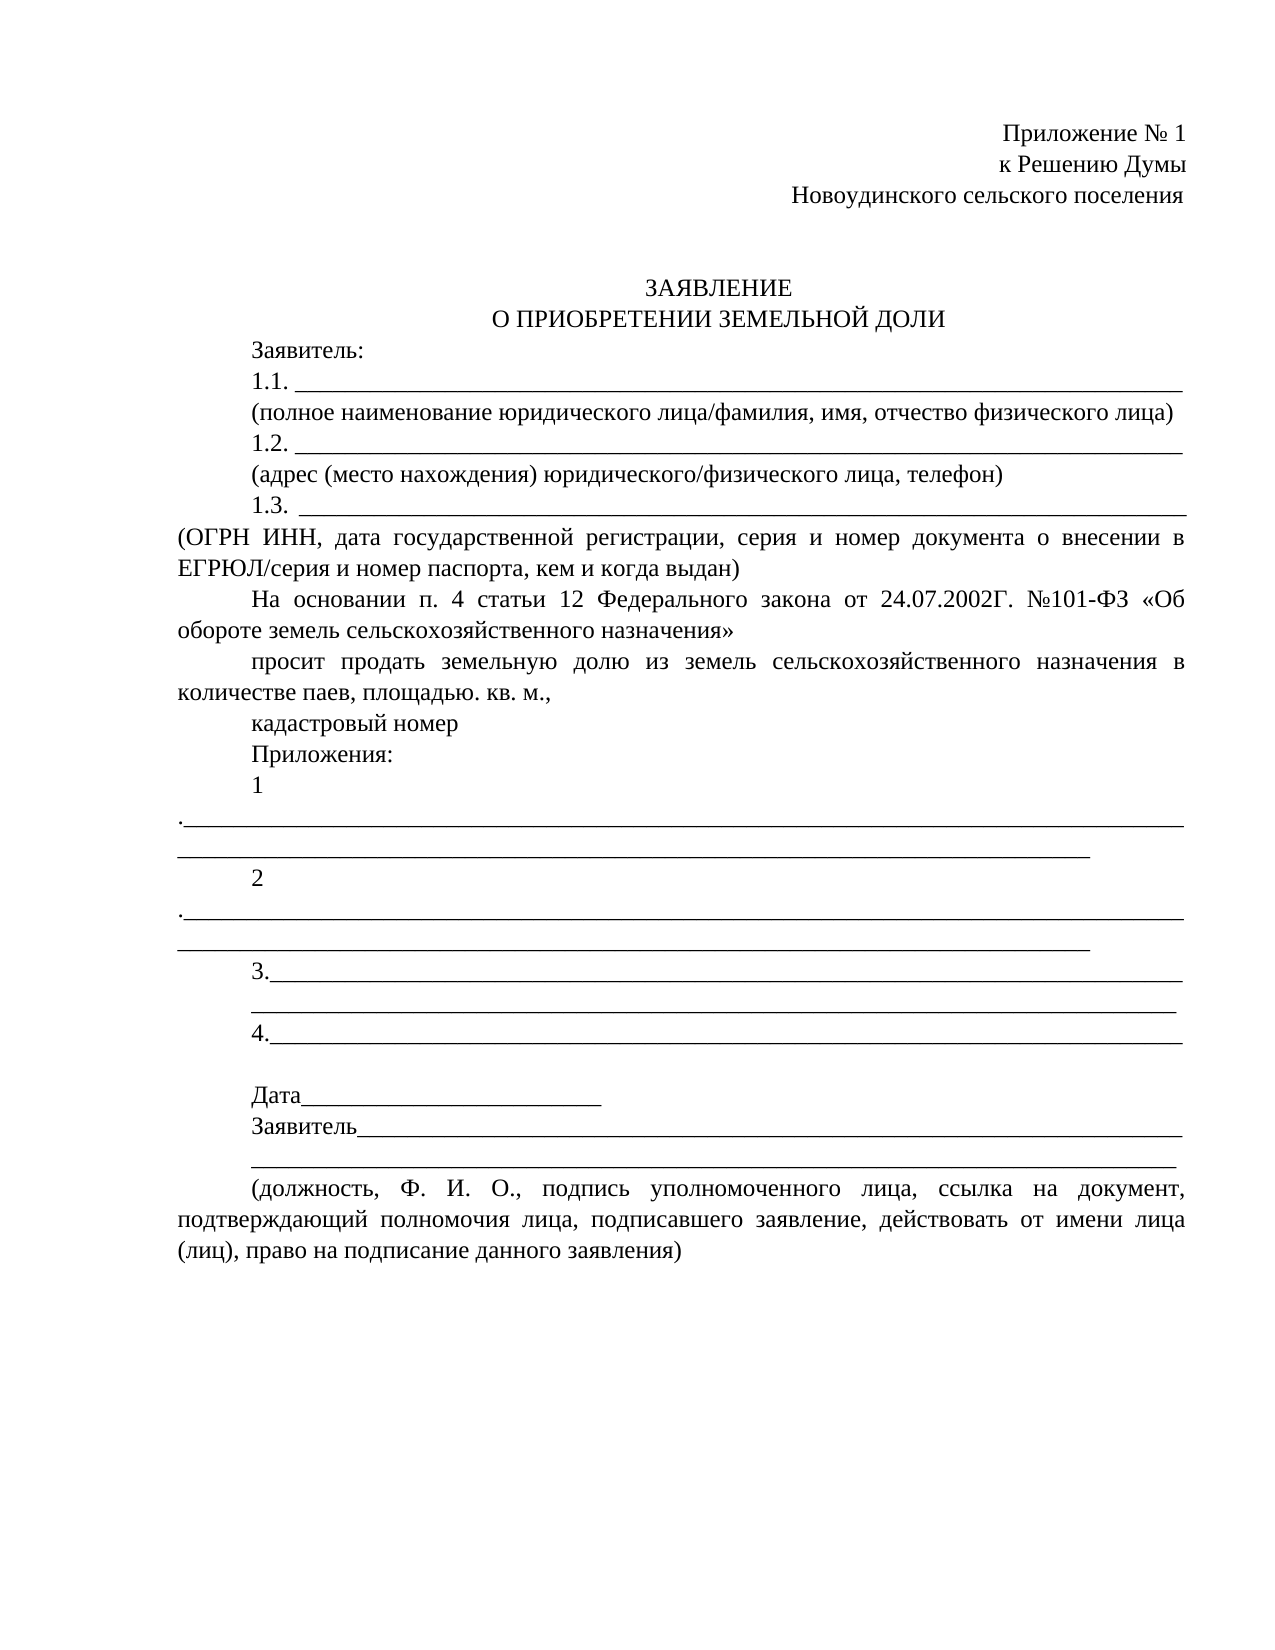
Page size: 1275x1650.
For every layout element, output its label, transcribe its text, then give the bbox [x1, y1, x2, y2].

text просит продать земельную долю из земель сельскохозяйственного назначения в количестве паев, площадью. кв. м., [177, 646, 1186, 706]
text Новоудинского сельского поселения [177, 180, 1186, 209]
text 1.1. _______________________________________________________________________ [177, 366, 1186, 395]
text __________________________________________________________________________ [177, 987, 1186, 1016]
text 3._________________________________________________________________________ [177, 956, 1186, 985]
text Заявитель: [177, 335, 1186, 364]
text Приложения: [177, 739, 1186, 768]
text Заявитель__________________________________________________________________ [177, 1111, 1186, 1140]
text (полное наименование юридического лица/фамилия, имя, отчество физического лица) [177, 397, 1186, 426]
text (должность, Ф. И. О., подпись уполномоченного лица, ссылка на документ, подтверждающий полномочия лица, подписавшего заявление, действовать от имени лица (лиц), право на подписание данного заявления) [177, 1173, 1186, 1264]
text к Решению Думы [177, 149, 1186, 178]
text 1._________________________________________________________________________________________________________________________________________________________ [177, 770, 1186, 861]
text кадастровый номер [177, 708, 1186, 737]
text 1.2. _______________________________________________________________________ [177, 428, 1186, 457]
text 2._________________________________________________________________________________________________________________________________________________________ [177, 863, 1186, 954]
text (адрес (место нахождения) юридического/физического лица, телефон) [177, 459, 1186, 488]
text __________________________________________________________________________ [177, 1142, 1186, 1171]
text О ПРИОБРЕТЕНИИ ЗЕМЕЛЬНОЙ ДОЛИ [177, 304, 1186, 333]
text Дата________________________ [177, 1080, 1186, 1109]
text Приложение № 1 [177, 118, 1186, 147]
text 4._________________________________________________________________________ [177, 1018, 1186, 1047]
text ЗАЯВЛЕНИЕ [177, 273, 1186, 302]
text На основании п. 4 статьи 12 Федерального закона от 24.07.2002Г. №101-ФЗ «Об обороте земель сельскохозяйственного назначения» [177, 584, 1186, 643]
text 1.3. _______________________________________________________________________ (ОГРН ИНН, дата государственной регистрации, серия и номер документа о внесении в ЕГРЮЛ/серия и номер паспорта, кем и когда выдан) [177, 491, 1186, 581]
